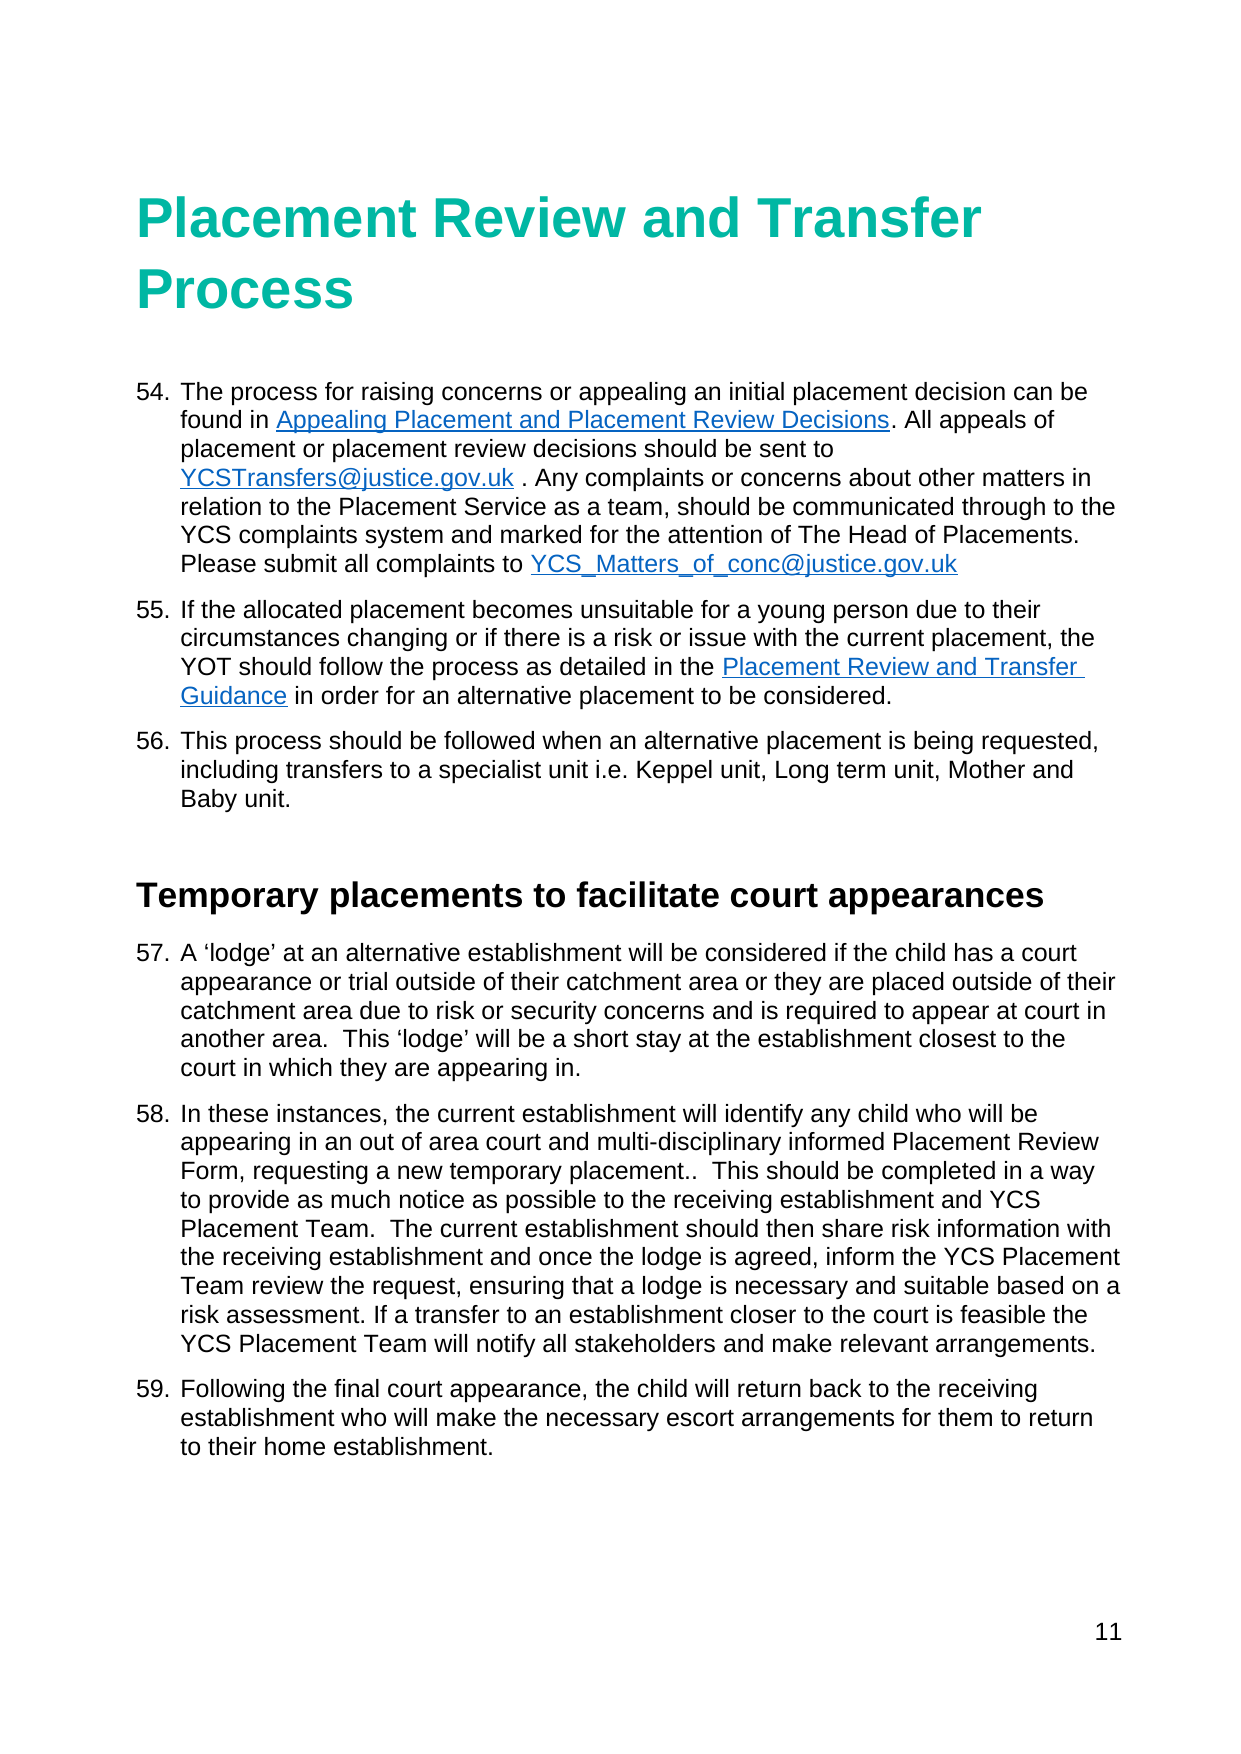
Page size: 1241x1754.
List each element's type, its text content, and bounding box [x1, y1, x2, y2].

list If the allocated placement becomes unsuitable for a young person due to their circumstances changing or if there is a risk or issue with the current placement, the YOT should follow the process as detailed in the Placement Review and Transfer Guidance in order for an alternative placement to be considered. [136, 595, 1122, 710]
list This process should be followed when an alternative placement is being requested, including transfers to a specialist unit i.e. Keppel unit, Long term unit, Mother and Baby unit. [136, 726, 1122, 813]
subtitle Placement Review and Transfer Process [136, 184, 1122, 320]
list A ‘lodge’ at an alternative establishment will be considered if the child has a court appearance or trial outside of their catchment area or they are placed outside of their catchment area due to risk or security concerns and is required to appear at court in another area. This ‘lodge’ will be a short stay at the establishment closest to the court in which they are appearing in. [136, 938, 1122, 1082]
list The process for raising concerns or appealing an initial placement decision can be found in Appealing Placement and Placement Review Decisions. All appeals of placement or placement review decisions should be sent to YCSTransfers@justice.gov.uk . Any complaints or concerns about other matters in relation to the Placement Service as a team, should be communicated through to the YCS complaints system and marked for the attention of The Head of Placements. Please submit all complaints to YCS_Matters_of_conc@justice.gov.uk [136, 377, 1122, 578]
subtitle Temporary placements to facilitate court appearances [136, 875, 1122, 915]
list Following the final court appearance, the child will return back to the receiving establishment who will make the necessary escort arrangements for them to return to their home establishment. [136, 1374, 1122, 1460]
list In these instances, the current establishment will identify any child who will be appearing in an out of area court and multi-disciplinary informed Placement Review Form, requesting a new temporary placement.. This should be completed in a way to provide as much notice as possible to the receiving establishment and YCS Placement Team. The current establishment should then share risk information with the receiving establishment and once the lodge is agreed, inform the YCS Placement Team review the request, ensuring that a lodge is necessary and suitable based on a risk assessment. If a transfer to an establishment closer to the court is feasible the YCS Placement Team will notify all stakeholders and make relevant arrangements. [136, 1099, 1122, 1357]
